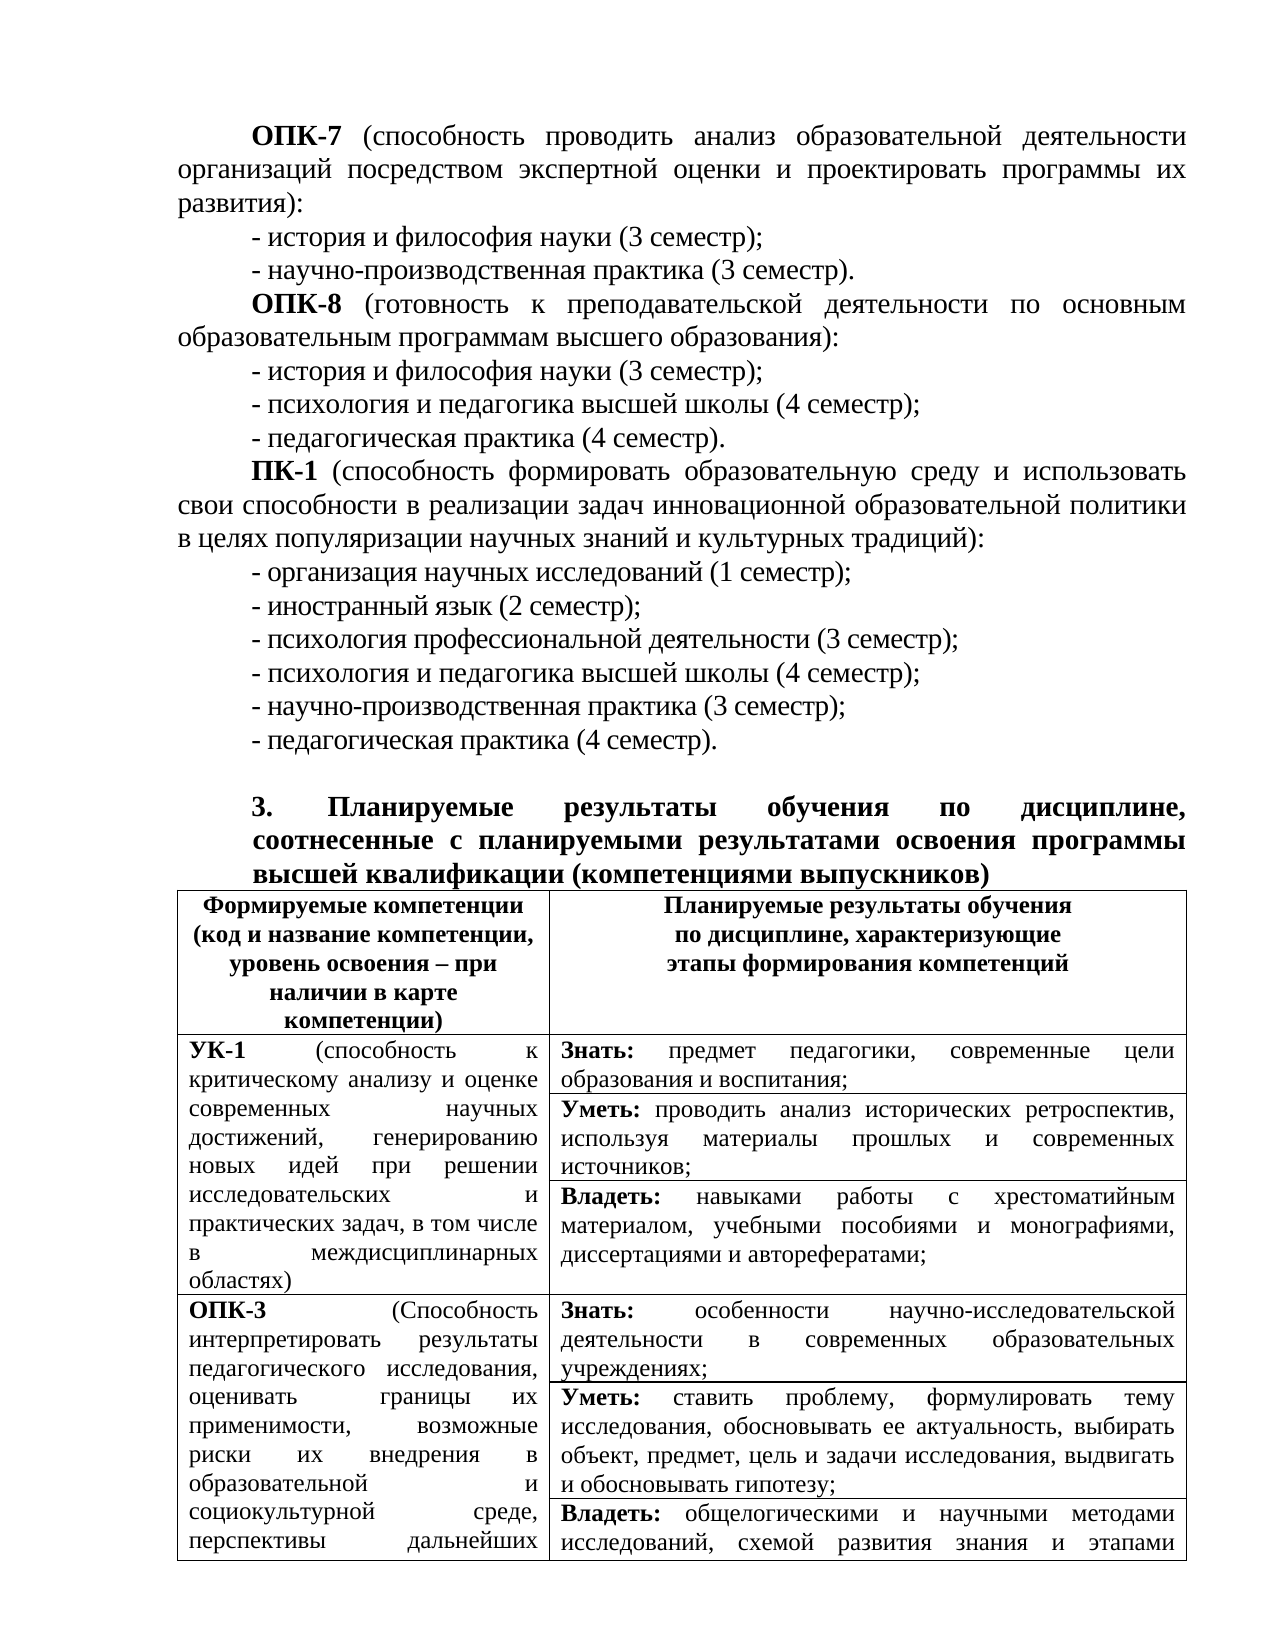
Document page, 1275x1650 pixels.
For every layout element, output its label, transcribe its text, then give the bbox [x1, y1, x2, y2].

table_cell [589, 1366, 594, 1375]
text - педагогическая практика (4 семестр). [177, 420, 1186, 453]
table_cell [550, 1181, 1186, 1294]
list Планируемые результаты обучения по дисциплине, соотнесенные с планируемыми результатами освоения программы высшей квалификации (компетенциями выпускников) [251, 789, 1186, 889]
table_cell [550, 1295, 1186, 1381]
text - научно-производственная практика (3 семестр); [177, 688, 1186, 722]
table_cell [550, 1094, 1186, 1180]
text ПК-1 (способность формировать образовательную среду и использовать свои способности в реализации задач инновационной образовательной политики в целях популяризации научных знаний и культурных традиций): [177, 453, 1186, 554]
text - психология и педагогика высшей школы (4 семестр); [177, 386, 1186, 420]
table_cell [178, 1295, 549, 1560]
text - психология и педагогика высшей школы (4 семестр); [177, 655, 1186, 688]
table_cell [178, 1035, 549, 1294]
text ОПК-8 (готовность к преподавательской деятельности по основным образовательным программам высшего образования): [177, 286, 1186, 353]
text ОПК-7 (способность проводить анализ образовательной деятельности организаций посредством экспертной оценки и проектировать программы их развития): [177, 118, 1186, 219]
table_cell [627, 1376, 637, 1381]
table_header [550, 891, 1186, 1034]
text - психология профессиональной деятельности (3 семестр); [177, 621, 1186, 655]
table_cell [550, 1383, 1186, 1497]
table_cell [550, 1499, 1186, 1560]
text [177, 219, 1186, 252]
text - педагогическая практика (4 семестр). [177, 722, 1186, 755]
text - научно-производственная практика (3 семестр). [177, 252, 1186, 286]
text - история и философия науки (3 семестр); [177, 353, 1186, 386]
text - иностранный язык (2 семестр); [177, 588, 1186, 621]
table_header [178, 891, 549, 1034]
text - организация научных исследований (1 семестр); [177, 554, 1186, 588]
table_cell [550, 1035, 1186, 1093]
